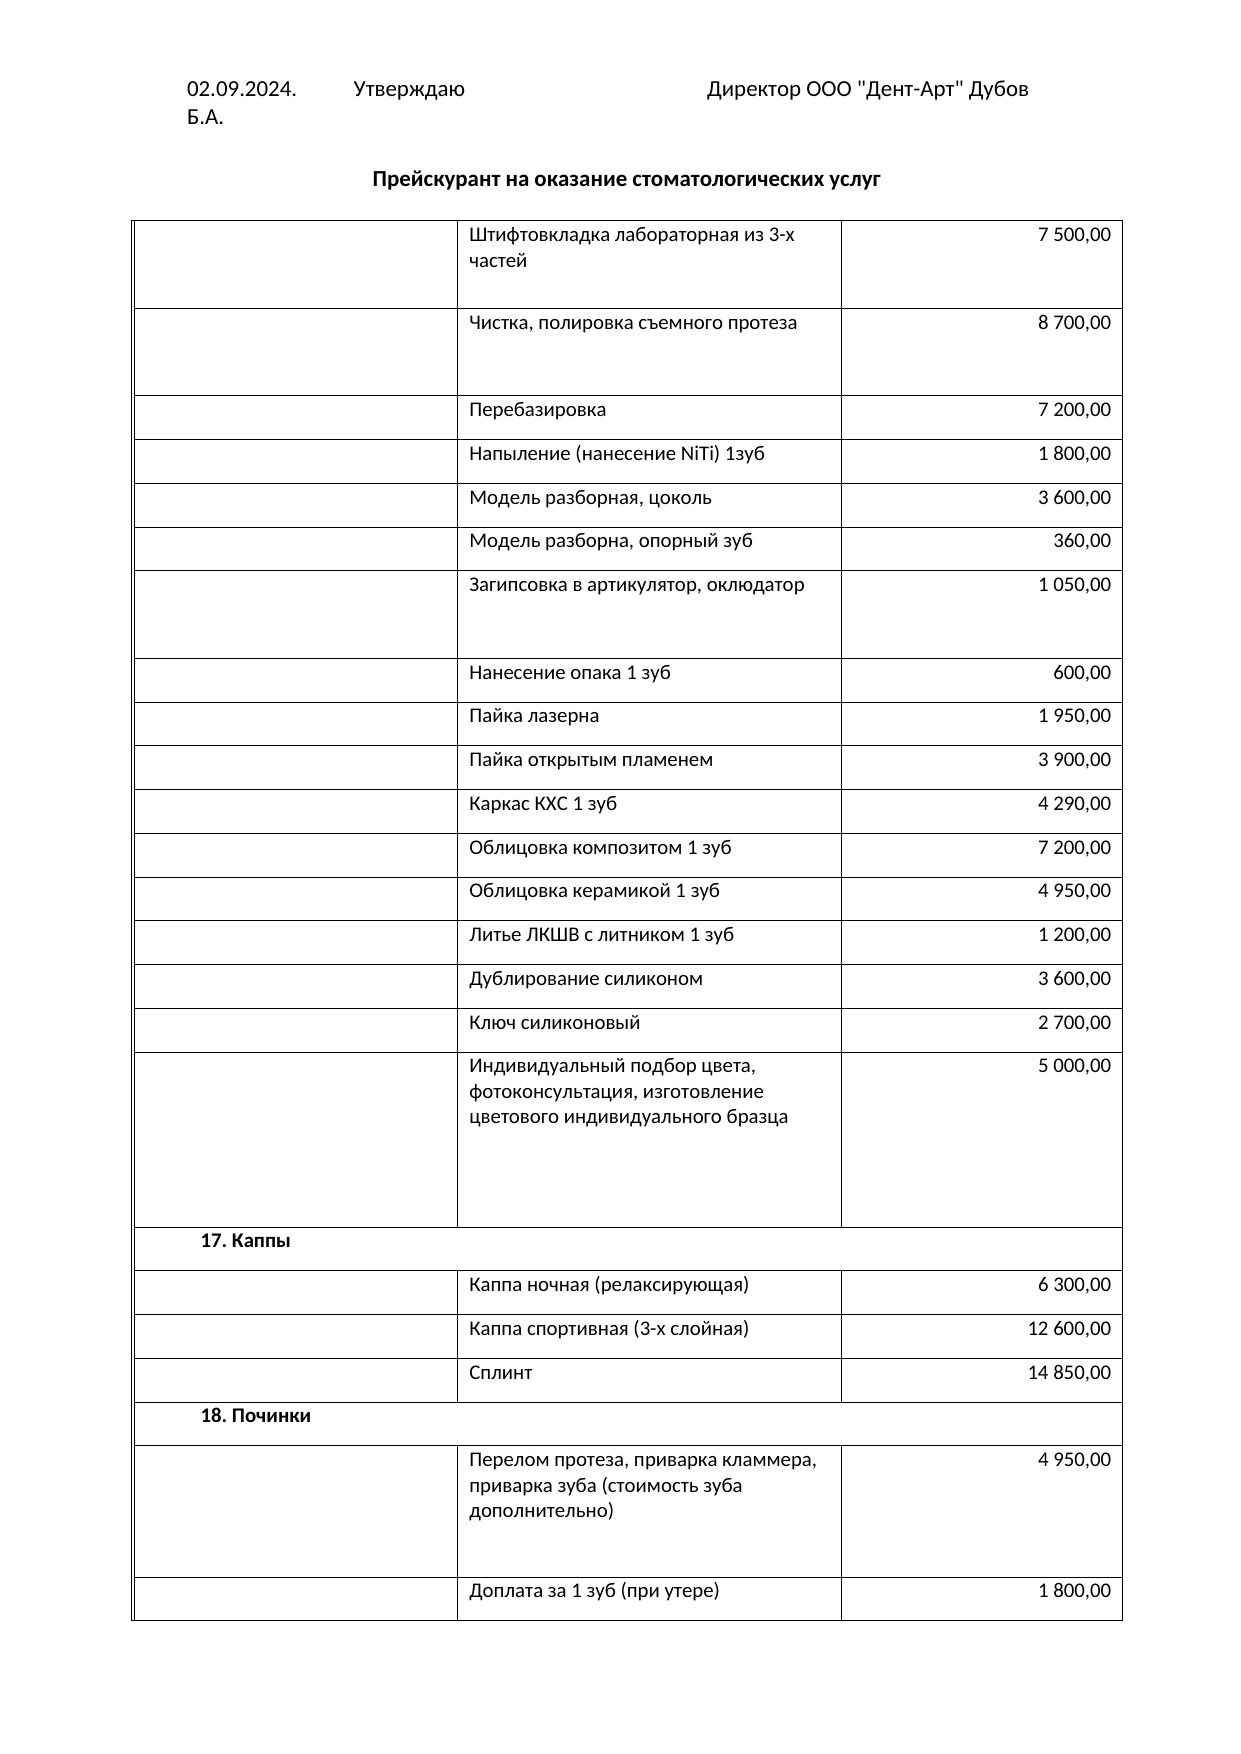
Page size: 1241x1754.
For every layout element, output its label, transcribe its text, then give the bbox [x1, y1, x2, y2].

table_cell [135, 221, 457, 308]
table_cell 1 950,00 [842, 703, 1122, 745]
table_cell [135, 1315, 457, 1358]
table_cell 8 700,00 [842, 309, 1122, 395]
table_cell 1 800,00 [842, 440, 1122, 483]
table_cell [135, 309, 457, 395]
table_cell 5 000,00 [842, 1053, 1122, 1227]
table_cell 1 050,00 [842, 571, 1122, 658]
table_cell 1 800,00 [842, 1578, 1122, 1620]
table_cell [135, 965, 457, 1008]
table_cell Дублирование силиконом [458, 965, 841, 1008]
table_cell 6 300,00 [842, 1271, 1122, 1314]
table_cell Сплинт [458, 1359, 841, 1402]
table_cell Напыление (нанесение NiTi) 1зуб [458, 440, 841, 483]
table_cell [135, 396, 457, 439]
table_cell Модель разборна, опорный зуб [458, 528, 841, 570]
table_cell [135, 659, 457, 702]
table_cell 1 200,00 [842, 921, 1122, 964]
table_cell [135, 1271, 457, 1314]
table_cell [135, 1053, 457, 1227]
table_cell Чистка, полировка съемного протеза [458, 309, 841, 395]
table_cell [135, 921, 457, 964]
table_cell 3 600,00 [842, 965, 1122, 1008]
table_cell 360,00 [842, 528, 1122, 570]
table_cell 14 850,00 [842, 1359, 1122, 1402]
table_cell 12 600,00 [842, 1315, 1122, 1358]
table_cell Каркас КХС 1 зуб [458, 790, 841, 833]
table_cell [135, 484, 457, 527]
table_cell [135, 528, 457, 570]
table_cell 2 700,00 [842, 1009, 1122, 1052]
table_cell 4 950,00 [842, 1446, 1122, 1577]
table_cell [135, 1359, 457, 1402]
table_cell 3 600,00 [842, 484, 1122, 527]
table_cell 4 950,00 [842, 878, 1122, 920]
table_cell 4 290,00 [842, 790, 1122, 833]
table_cell [135, 790, 457, 833]
table_cell Модель разборная, цоколь [458, 484, 841, 527]
table_cell Индивидуальный подбор цвета, фотоконсультация, изготовление цветового индивидуального бразца [458, 1053, 841, 1227]
table_cell Штифтовкладка лабораторная из 3-х частей [458, 221, 841, 308]
table_cell Пайка лазерна [458, 703, 841, 745]
table_cell 7 500,00 [842, 221, 1122, 308]
table_cell Перелом протеза, приварка кламмера, приварка зуба (стоимость зуба дополнительно) [458, 1446, 841, 1577]
table_cell 7 200,00 [842, 834, 1122, 877]
table_cell [135, 1009, 457, 1052]
table_cell [135, 1578, 457, 1620]
table_cell Каппа ночная (релаксирующая) [458, 1271, 841, 1314]
table_cell [135, 878, 457, 920]
table_cell Нанесение опака 1 зуб [458, 659, 841, 702]
table_cell [135, 571, 457, 658]
table_cell [135, 834, 457, 877]
table_cell Литье ЛКШВ с литником 1 зуб [458, 921, 841, 964]
table_cell Облицовка керамикой 1 зуб [458, 878, 841, 920]
table_cell Облицовка композитом 1 зуб [458, 834, 841, 877]
table_cell Загипсовка в артикулятор, оклюдатор [458, 571, 841, 658]
table_cell 17. Каппы [135, 1228, 1122, 1270]
table_cell 3 900,00 [842, 746, 1122, 789]
table_cell 7 200,00 [842, 396, 1122, 439]
table_cell Каппа спортивная (3-х слойная) [458, 1315, 841, 1358]
table_cell [135, 440, 457, 483]
table_cell Доплата за 1 зуб (при утере) [458, 1578, 841, 1620]
table_cell [135, 703, 457, 745]
table_cell 18. Починки [135, 1403, 1122, 1445]
table_cell Перебазировка [458, 396, 841, 439]
table_cell 600,00 [842, 659, 1122, 702]
table_cell Пайка открытым пламенем [458, 746, 841, 789]
table_cell [135, 746, 457, 789]
table_cell Ключ силиконовый [458, 1009, 841, 1052]
table_cell [135, 1446, 457, 1577]
